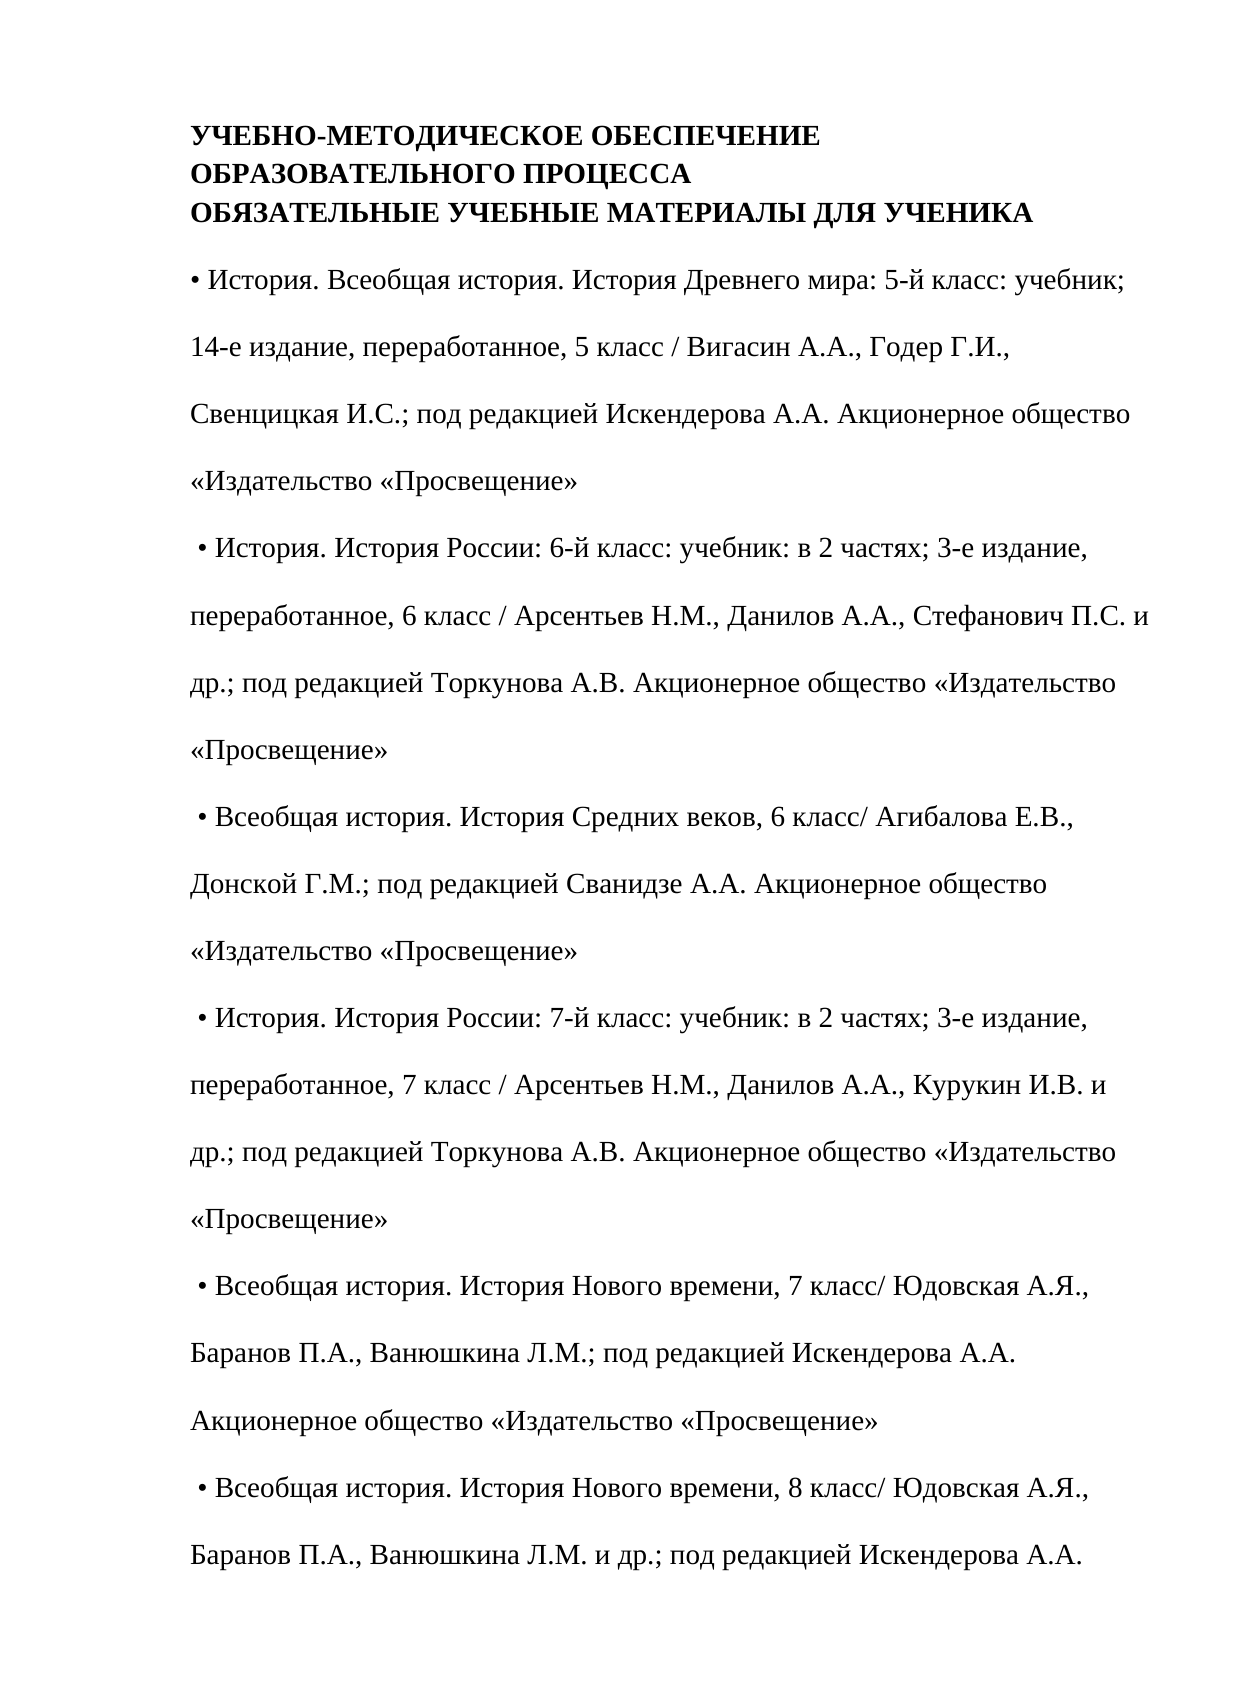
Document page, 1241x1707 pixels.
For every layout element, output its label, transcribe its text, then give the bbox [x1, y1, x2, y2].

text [190, 262, 1152, 1570]
text УЧЕБНО-МЕТОДИЧЕСКОЕ ОБЕСПЕЧЕНИЕ ОБРАЗОВАТЕЛЬНОГО ПРОЦЕССА [190, 118, 1152, 190]
text ОБЯЗАТЕЛЬНЫЕ УЧЕБНЫЕ МАТЕРИАЛЫ ДЛЯ УЧЕНИКА [190, 195, 1152, 229]
